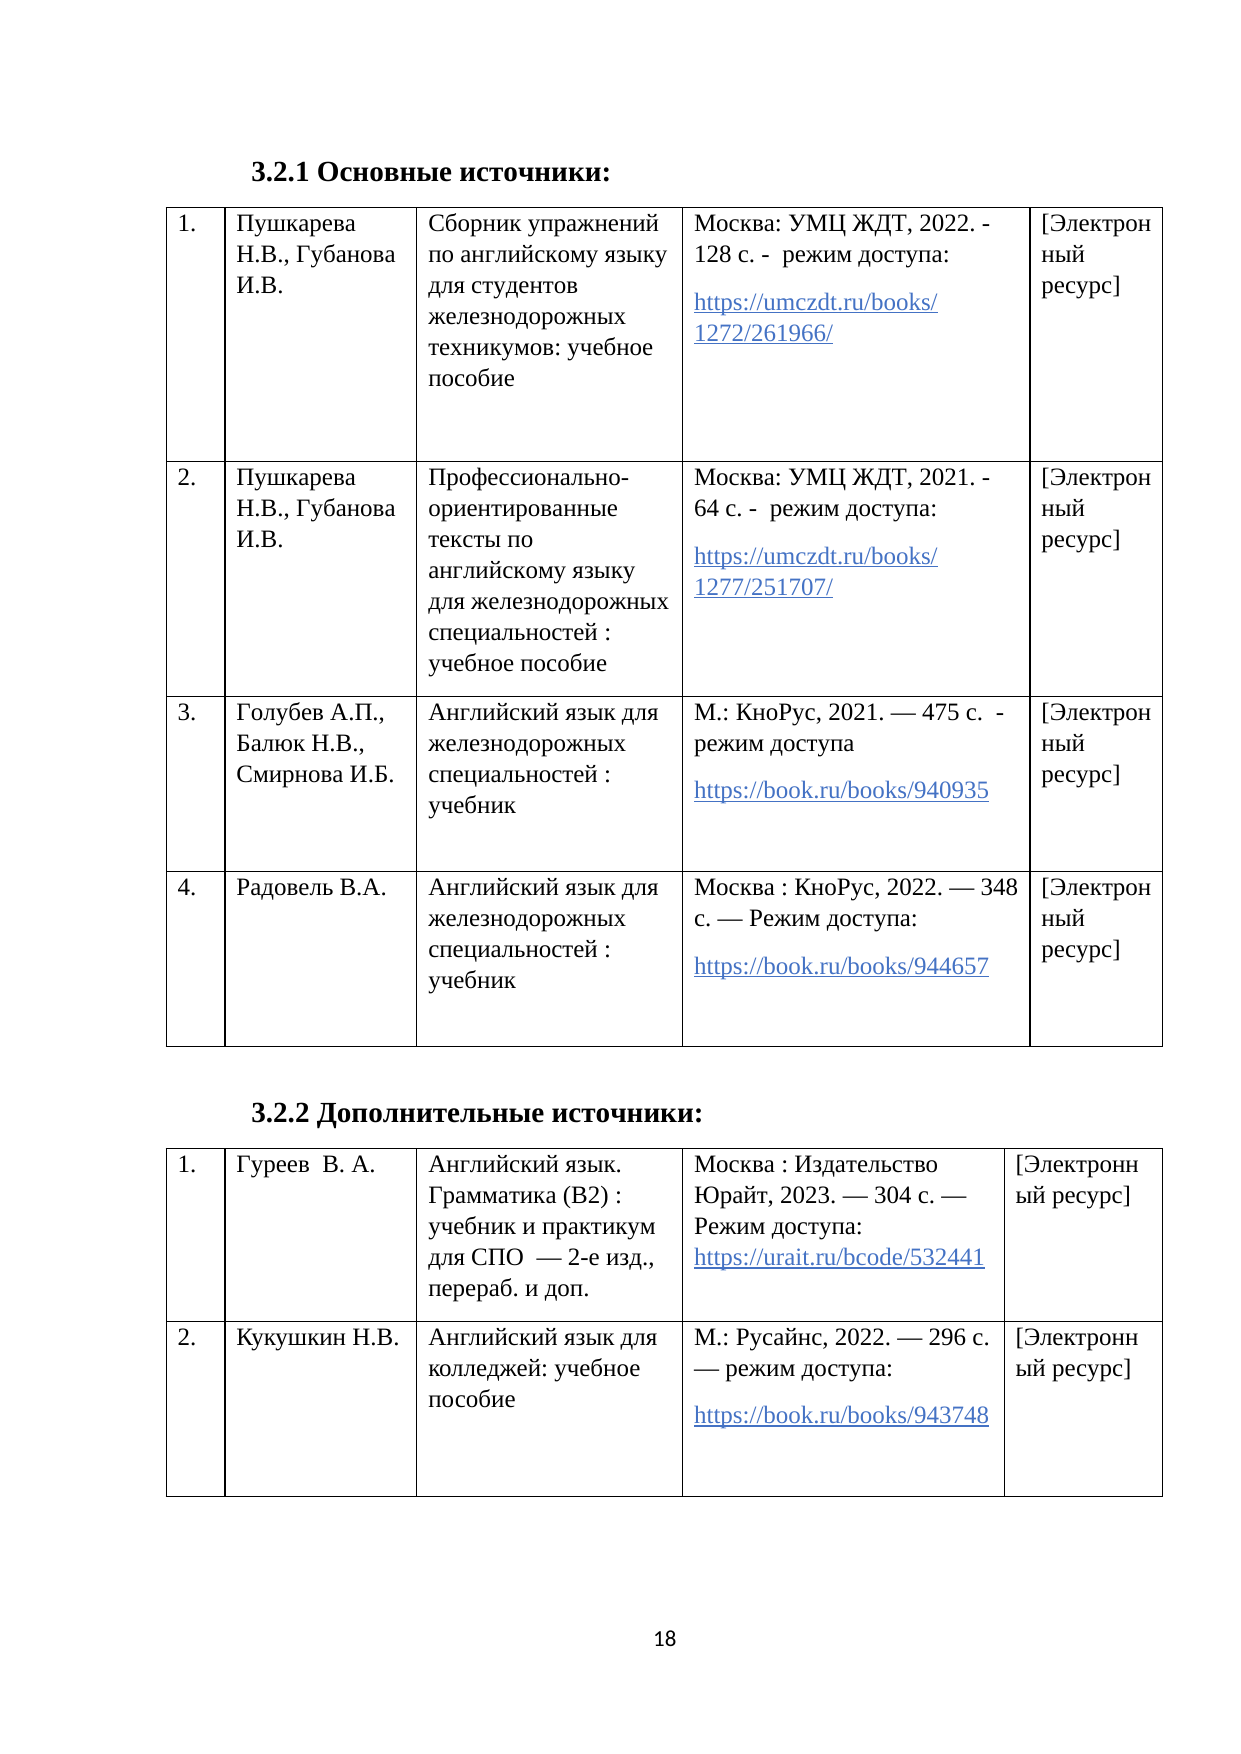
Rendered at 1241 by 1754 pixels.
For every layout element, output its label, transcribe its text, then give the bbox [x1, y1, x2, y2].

table_cell Радовель В.А. [226, 872, 416, 1046]
table_cell Москва: УМЦ ЖДТ, 2021. - 64 с. - режим доступа: https://umczdt.ru/books/1277/251707/ [683, 462, 1029, 696]
table_cell Пушкарева Н.В., Губанова И.В. [226, 462, 416, 696]
table_cell [167, 872, 224, 1046]
table_header [Электронный ресурс] [1005, 1149, 1162, 1321]
text 3.2.2 Дополнительные источники: [177, 1095, 1152, 1128]
table_cell Профессионально-ориентированные тексты по английскому языку для железнодорожных специальностей : учебное пособие [417, 462, 682, 696]
table_cell [Электронный ресурс] [1031, 697, 1162, 871]
table_cell Москва : КноРус, 2022. — 348 с. — Режим доступа: https://book.ru/books/944657 [683, 872, 1029, 1046]
table_cell Английский язык для колледжей: учебное пособие [417, 1322, 682, 1496]
text 3.2.1 Основные источники: [177, 154, 1152, 188]
table_cell 2. [167, 1322, 224, 1496]
table_cell [Электронный ресурс] [1031, 872, 1162, 1046]
table_header [Электронный ресурс] [1031, 208, 1162, 461]
table_header Пушкарева Н.В., Губанова И.В. [226, 208, 416, 461]
table_cell М.: Русайнс, 2022. — 296 с. — режим доступа: https://book.ru/books/943748 [683, 1322, 1004, 1496]
table_cell М.: КноРус, 2021. — 475 с. - режим доступа https://book.ru/books/940935 [683, 697, 1029, 871]
table_cell Голубев А.П., Балюк Н.В., Смирнова И.Б. [226, 697, 416, 871]
table_cell Английский язык для железнодорожных специальностей : учебник [417, 872, 682, 1046]
table_cell [167, 697, 224, 871]
table_header Москва: УМЦ ЖДТ, 2022. -128 с. - режим доступа: https://umczdt.ru/books/1272/261966/ [683, 208, 1029, 461]
table_cell [Электронный ресурс] [1031, 462, 1162, 696]
table_cell Кукушкин Н.В. [226, 1322, 416, 1496]
table_header Английский язык. Грамматика (B2) : учебник и практикум для СПО — 2-е изд., перераб. и доп. [417, 1149, 682, 1321]
table_cell Английский язык для железнодорожных специальностей : учебник [417, 697, 682, 871]
table_cell [Электронный ресурс] [1005, 1322, 1162, 1496]
table_header 1. [167, 1149, 224, 1321]
table_header Сборник упражнений по английскому языку для студентов железнодорожных техникумов: учебное пособие [417, 208, 682, 461]
table_header Москва : Издательство Юрайт, 2023. — 304 с. —Режим доступа: https://urait.ru/bcode/532441 [683, 1149, 1004, 1321]
table_header [167, 208, 224, 461]
table_header Гуреев В. А. [226, 1149, 416, 1321]
table_cell [167, 462, 224, 696]
